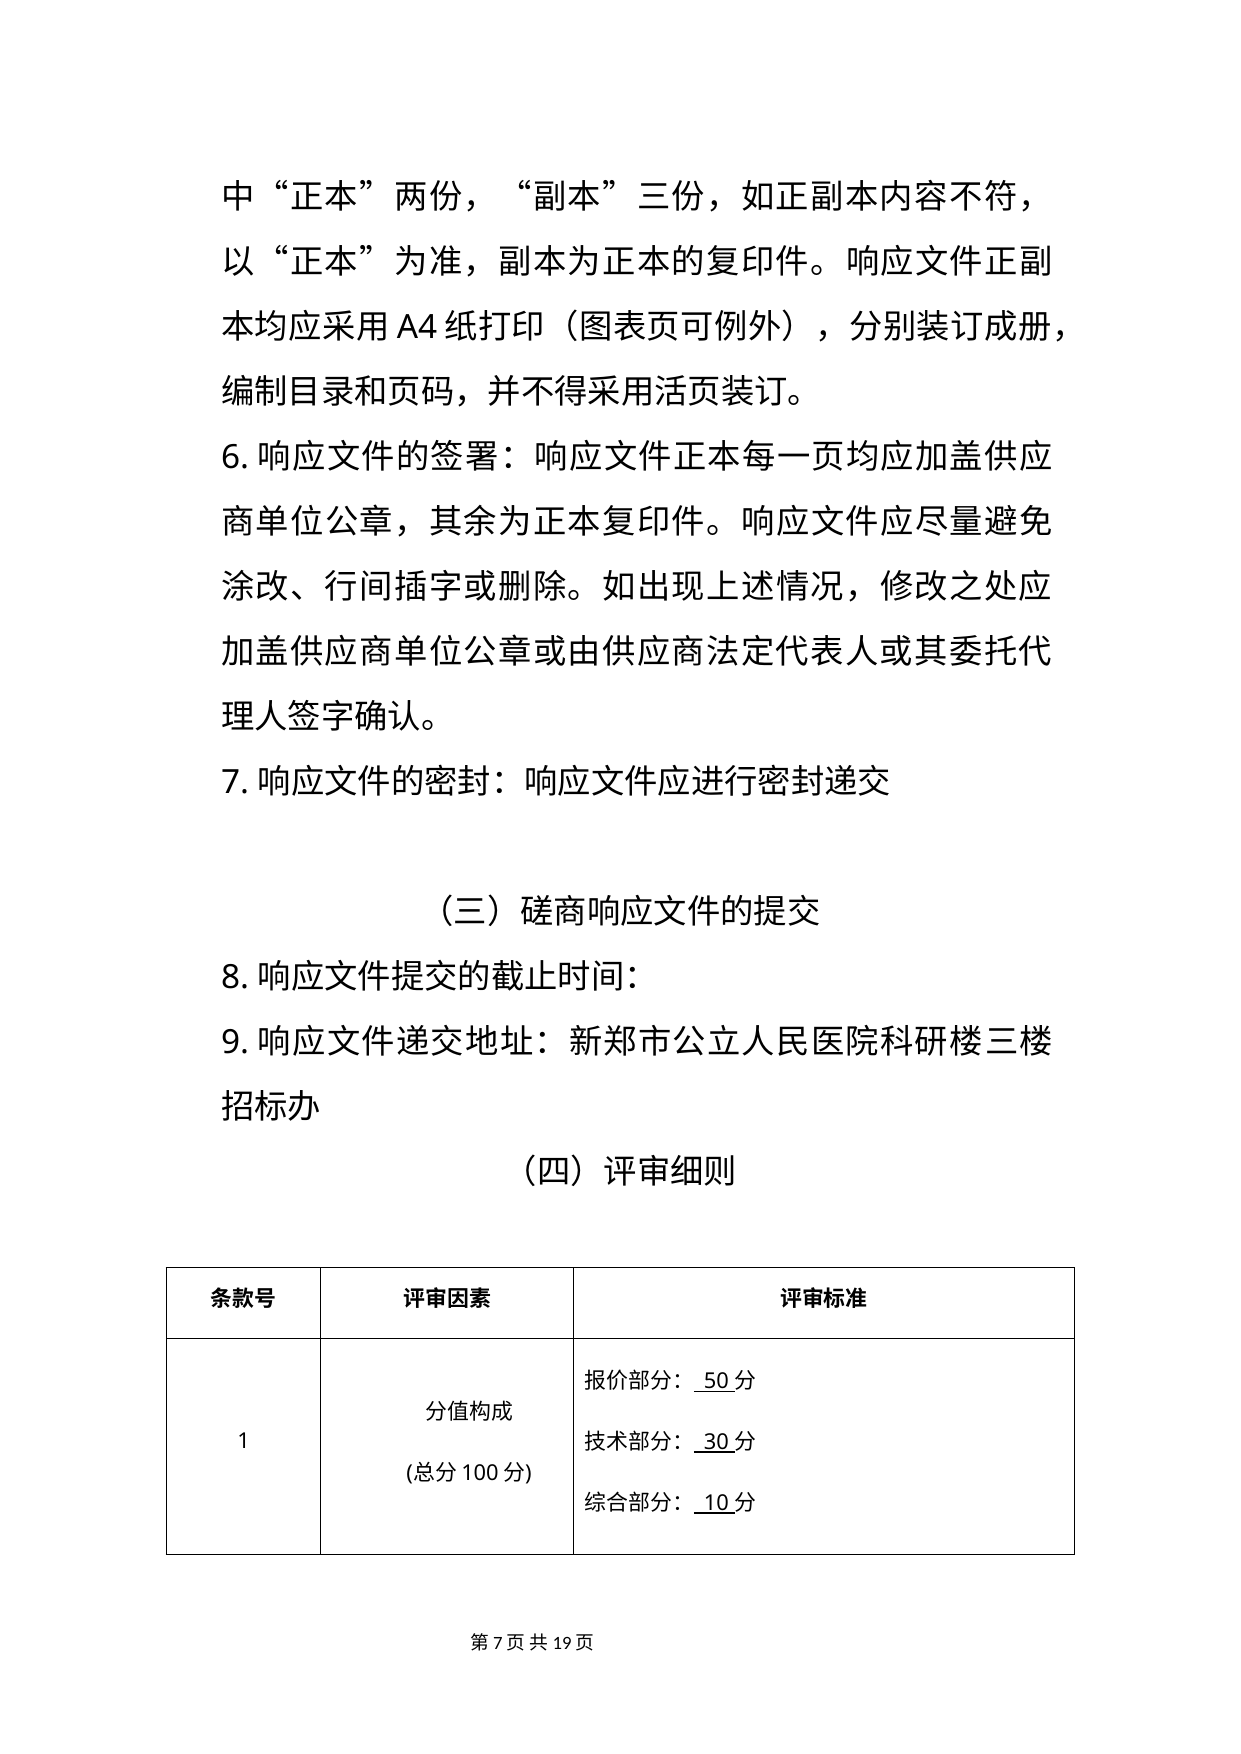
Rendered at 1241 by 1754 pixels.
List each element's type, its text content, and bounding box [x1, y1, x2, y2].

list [221, 162, 1053, 422]
list 响应文件递交地址：新郑市公立人民医院科研楼三楼招标办 [221, 1007, 1053, 1137]
table_header 评审因素 [321, 1268, 573, 1338]
table_cell 1 [167, 1339, 320, 1554]
table_header 条款号 [167, 1268, 320, 1338]
list 响应文件的签署：响应文件正本每一页均应加盖供应商单位公章，其余为正本复印件。响应文件应尽量避免涂改、行间插字或删除。如出现上述情况，修改之处应加盖供应商单位公章或由供应商法定代表人或其委托代理人签字确认。 [221, 422, 1053, 747]
list 磋商响应文件的提交 [187, 877, 1053, 942]
table_cell 分值构成 (总分100分) [321, 1339, 573, 1554]
list 响应文件的密封：响应文件应进行密封递交 [221, 747, 1053, 812]
list 评审细则 [187, 1137, 1053, 1202]
table_header 评审标准 [574, 1268, 1074, 1338]
list 响应文件提交的截止时间： [221, 942, 1053, 1007]
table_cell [574, 1339, 1074, 1554]
